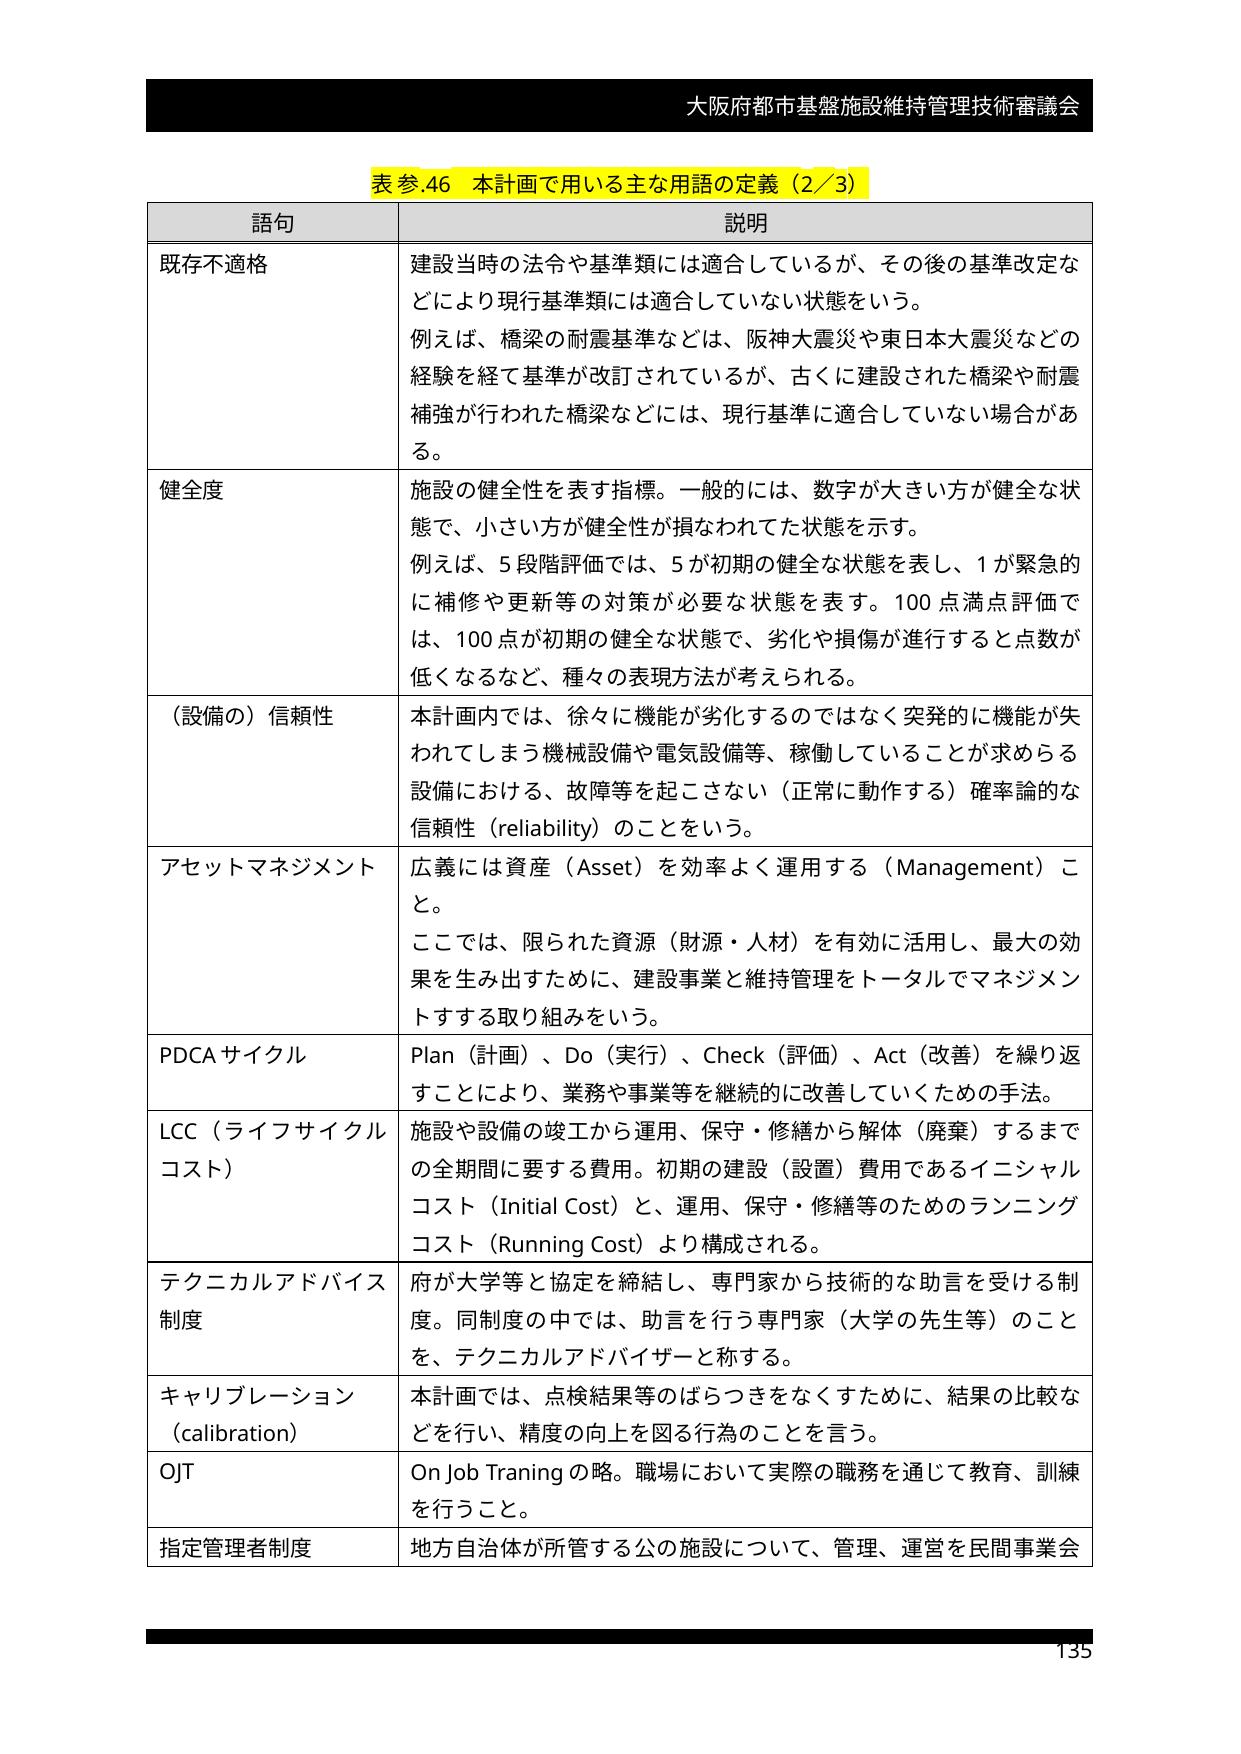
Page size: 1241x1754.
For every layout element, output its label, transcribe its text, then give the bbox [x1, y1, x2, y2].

table_cell 本計画内では、徐々に機能が劣化するのではなく突発的に機能が失われてしまう機械設備や電気設備等、稼働していることが求めらる設備における、故障等を起こさない（正常に動作する）確率論的な信頼性（reliability）のことをいう。 [399, 696, 1092, 846]
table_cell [399, 1528, 1092, 1566]
table_cell テクニカルアドバイス制度 [148, 1263, 398, 1375]
table_cell 施設や設備の竣工から運用、保守・修繕から解体（廃棄）するまでの全期間に要する費用。初期の建設（設置）費用であるイニシャルコスト（Initial Cost）と、運用、保守・修繕等のためのランニングコスト（Running Cost）より構成される。 [399, 1111, 1092, 1261]
table_cell PDCAサイクル [148, 1035, 398, 1110]
table_cell 指定管理者制度 [148, 1528, 398, 1566]
table_cell 施設の健全性を表す指標。一般的には、数字が大きい方が健全な状態で、小さい方が健全性が損なわれてた状態を示す。 例えば、5段階評価では、5が初期の健全な状態を表し、1が緊急的に補修や更新等の対策が必要な状態を表す。100点満点評価では、100点が初期の健全な状態で、劣化や損傷が進行すると点数が低くなるなど、種々の表現方法が考えられる。 [399, 470, 1092, 695]
table_cell キャリブレーション （calibration） [148, 1376, 398, 1451]
table_cell 府が大学等と協定を締結し、専門家から技術的な助言を受ける制度。同制度の中では、助言を行う専門家（大学の先生等）のことを、テクニカルアドバイザーと称する。 [399, 1263, 1092, 1375]
table_cell 本計画では、点検結果等のばらつきをなくすために、結果の比較などを行い、精度の向上を図る行為のことを言う。 [399, 1376, 1092, 1451]
text 表 参.2 本計画で用いる主な用語の定義（2／3） [148, 164, 1092, 202]
table_header 説明 [399, 203, 1092, 241]
table_cell 既存不適格 [148, 244, 398, 469]
table_cell On Job Traningの略。職場において実際の職務を通じて教育、訓練を行うこと。 [399, 1452, 1092, 1527]
table_cell 健全度 [148, 470, 398, 695]
table_cell （設備の）信頼性 [148, 696, 398, 846]
table_cell 広義には資産（Asset）を効率よく運用する（Management）こと。 ここでは、限られた資源（財源・人材）を有効に活用し、最大の効果を生み出すために、建設事業と維持管理をトータルでマネジメントすする取り組みをいう。 [399, 847, 1092, 1034]
table_cell Plan（計画）、Do（実行）、Check（評価）、Act（改善）を繰り返すことにより、業務や事業等を継続的に改善していくための手法。 [399, 1035, 1092, 1110]
table_cell アセットマネジメント [148, 847, 398, 1034]
table_header 語句 [148, 203, 398, 241]
table_cell LCC（ライフサイクルコスト） [148, 1111, 398, 1261]
table_cell OJT [148, 1452, 398, 1527]
table_cell 建設当時の法令や基準類には適合しているが、その後の基準改定などにより現行基準類には適合していない状態をいう。 例えば、橋梁の耐震基準などは、阪神大震災や東日本大震災などの経験を経て基準が改訂されているが、古くに建設された橋梁や耐震補強が行われた橋梁などには、現行基準に適合していない場合がある。 [399, 244, 1092, 469]
